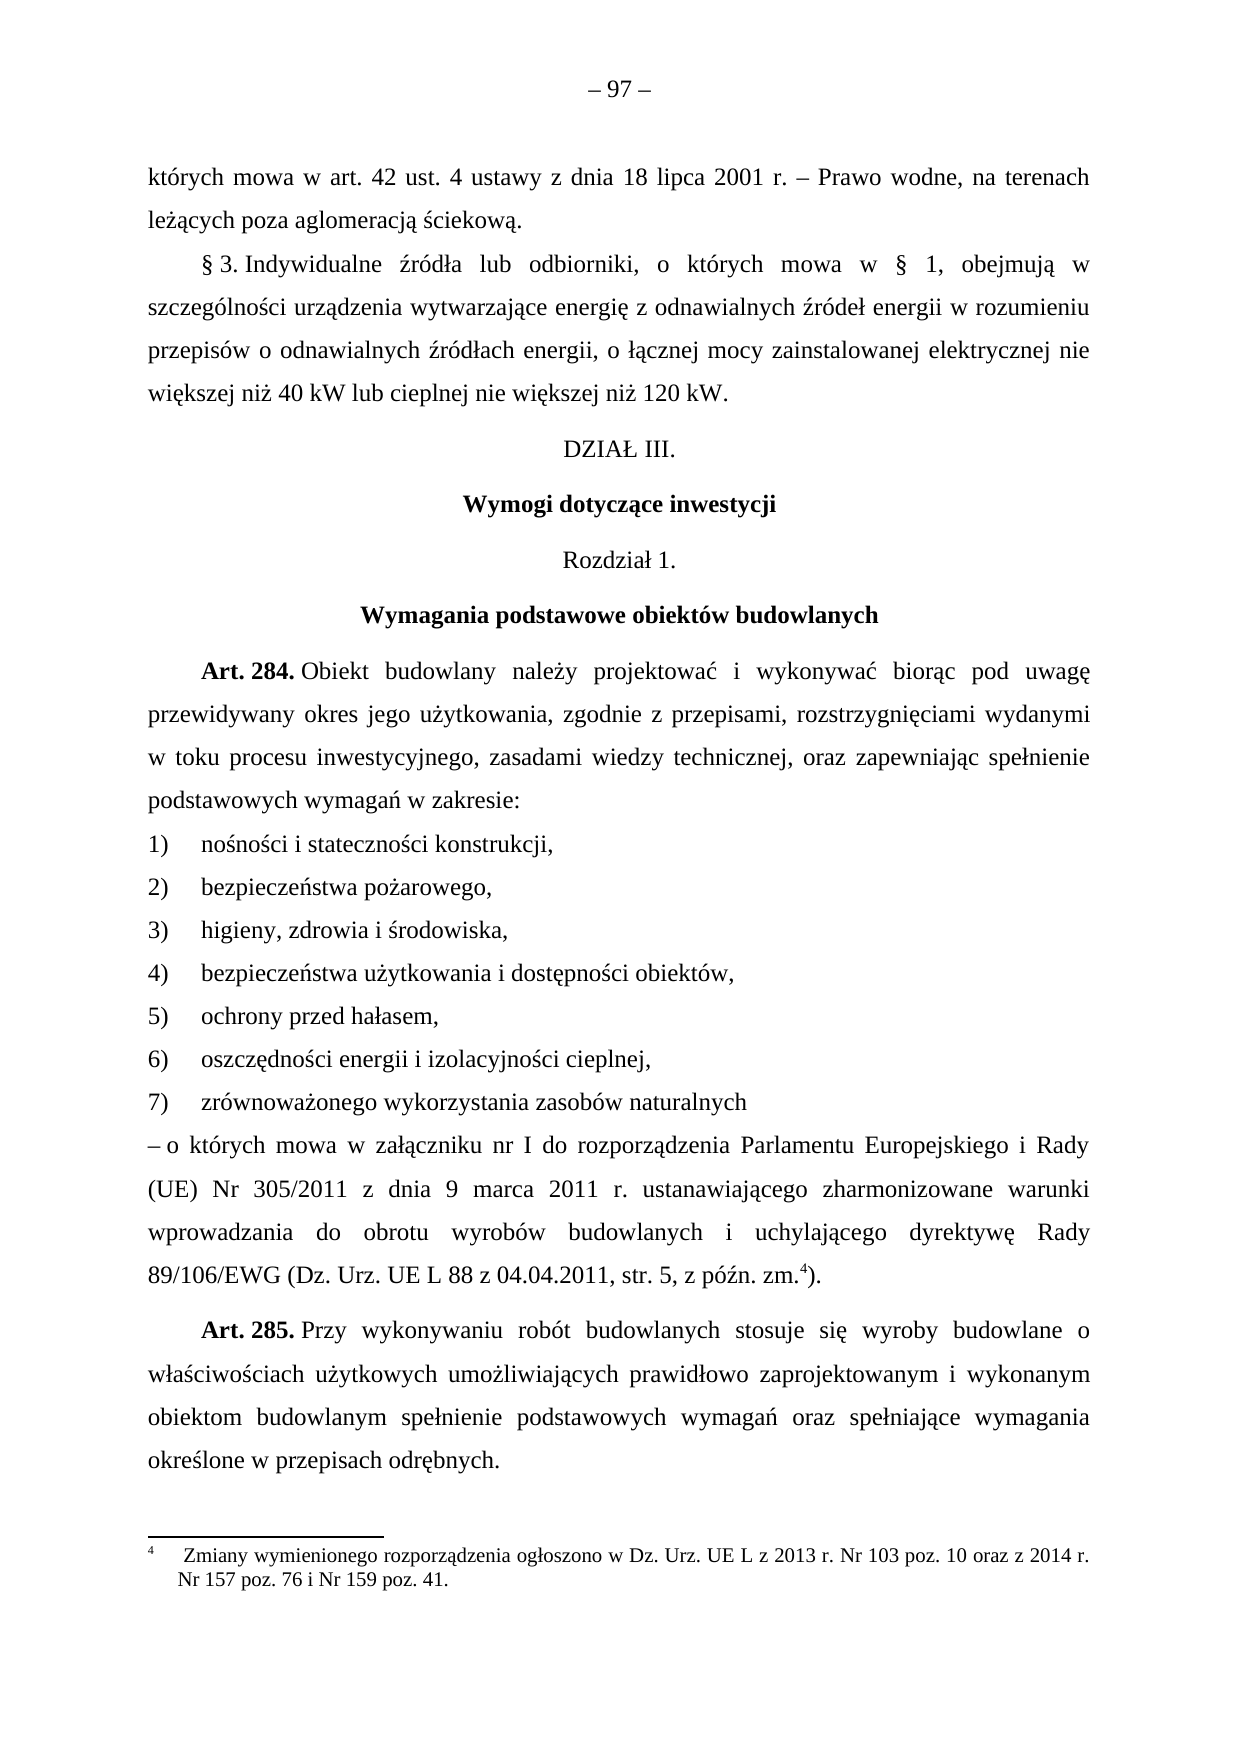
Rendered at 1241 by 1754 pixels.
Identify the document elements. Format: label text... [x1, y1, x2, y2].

text Art. 285. Przy wykonywaniu robót budowlanych stosuje się wyroby budowlane o właściwościach użytkowych umożliwiających prawidłowo zaprojektowanym i wykonanym obiektom budowlanym spełnienie podstawowych wymagań oraz spełniające wymagania określone w przepisach odrębnych. [148, 1316, 1091, 1474]
text – o których mowa w załączniku nr I do rozporządzenia Parlamentu Europejskiego i Rady (UE) Nr 305/2011 z dnia 9 marca 2011 r. ustanawiającego zharmonizowane warunki wprowadzania do obrotu wyrobów budowlanych i uchylającego dyrektywę Rady 89/106/EWG (Dz. Urz. UE L 88 z 04.04.2011, str. 5, z późn. zm.). [148, 1131, 1091, 1289]
text 5) ochrony przed hałasem, [148, 1001, 1091, 1030]
text Rozdział 1. [148, 545, 1091, 574]
text 1) nośności i stateczności konstrukcji, [148, 829, 1091, 857]
text 7) zrównoważonego wykorzystania zasobów naturalnych [148, 1087, 1091, 1116]
text 2) bezpieczeństwa pożarowego, [148, 872, 1091, 901]
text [148, 162, 1091, 234]
text DZIAŁ III. [148, 434, 1091, 462]
text Art. 284. Obiekt budowlany należy projektować i wykonywać biorąc pod uwagę przewidywany okres jego użytkowania, zgodnie z przepisami, rozstrzygnięciami wydanymi w toku procesu inwestycyjnego, zasadami wiedzy technicznej, oraz zapewniając spełnienie podstawowych wymagań w zakresie: [148, 656, 1091, 814]
text Wymagania podstawowe obiektów budowlanych [148, 601, 1091, 629]
text Wymogi dotyczące inwestycji [148, 489, 1091, 518]
text 4) bezpieczeństwa użytkowania i dostępności obiektów, [148, 958, 1091, 987]
text 6) oszczędności energii i izolacyjności cieplnej, [148, 1044, 1091, 1073]
text 3) higieny, zdrowia i środowiska, [148, 915, 1091, 944]
text § 3. Indywidualne źródła lub odbiorniki, o których mowa w § 1, obejmują w szczególności urządzenia wytwarzające energię z odnawialnych źródeł energii w rozumieniu przepisów o odnawialnych źródłach energii, o łącznej mocy zainstalowanej elektrycznej nie większej niż 40 kW lub cieplnej nie większej niż 120 kW. [148, 249, 1091, 407]
